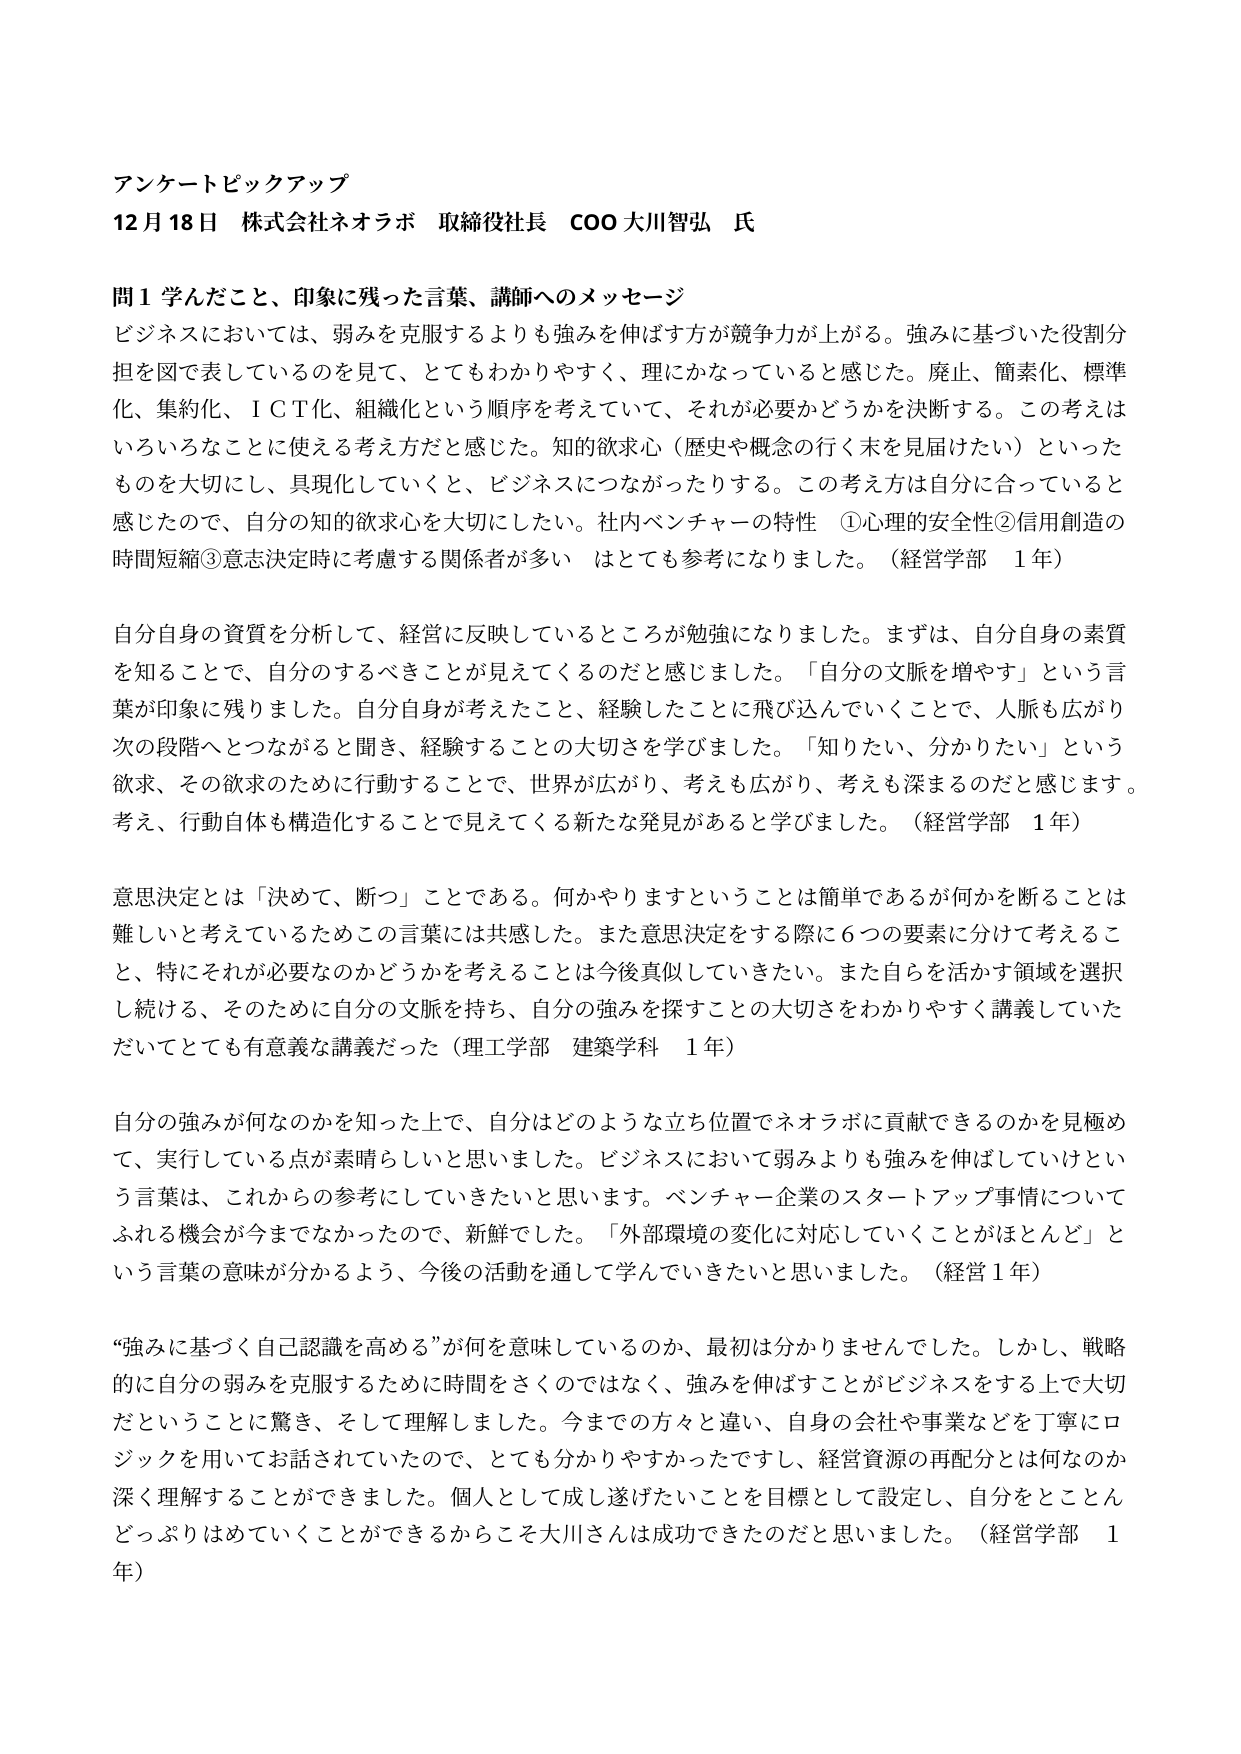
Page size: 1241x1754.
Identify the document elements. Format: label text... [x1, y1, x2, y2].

text 自分の強みが何なのかを知った上で、自分はどのような立ち位置でネオラボに貢献できるのかを見極めて、実行している点が素晴らしいと思いました。ビジネスにおいて弱みよりも強みを伸ばしていけという言葉は、これからの参考にしていきたいと思います。ベンチャー企業のスタートアップ事情についてふれる機会が今までなかったので、新鮮でした。「外部環境の変化に対応していくことがほとんど」という言葉の意味が分かるよう、今後の活動を通して学んでいきたいと思いました。（経営１年） [112, 1102, 1128, 1289]
text “強みに基づく自己認識を高める”が何を意味しているのか、最初は分かりませんでした。しかし、戦略的に自分の弱みを克服するために時間をさくのではなく、強みを伸ばすことがビジネスをする上で大切だということに驚き、そして理解しました。今までの方々と違い、自身の会社や事業などを丁寧にロジックを用いてお話されていたので、とても分かりやすかったですし、経営資源の再配分とは何なのか深く理解することができました。個人として成し遂げたいことを目標として設定し、自分をとことんどっぷりはめていくことができるからこそ大川さんは成功できたのだと思いました。（経営学部 １年） [112, 1327, 1128, 1589]
text 意思決定とは「決めて、断つ」ことである。何かやりますということは簡単であるが何かを断ることは難しいと考えているためこの言葉には共感した。また意思決定をする際に６つの要素に分けて考えること、特にそれが必要なのかどうかを考えることは今後真似していきたい。また自らを活かす領域を選択し続ける、そのために自分の文脈を持ち、自分の強みを探すことの大切さをわかりやすく講義していただいてとても有意義な講義だった（理工学部 建築学科 １年） [112, 877, 1128, 1064]
text 問１ 学んだこと、印象に残った言葉、講師へのメッセージ [112, 277, 1128, 314]
text 12月18日 株式会社ネオラボ 取締役社長 COO 大川智弘 氏 [112, 202, 1128, 239]
text アンケートピックアップ [112, 164, 1128, 202]
text ビジネスにおいては、弱みを克服するよりも強みを伸ばす方が競争力が上がる。強みに基づいた役割分担を図で表しているのを見て、とてもわかりやすく、理にかなっていると感じた。廃止、簡素化、標準化、集約化、ＩＣＴ化、組織化という順序を考えていて、それが必要かどうかを決断する。この考えはいろいろなことに使える考え方だと感じた。知的欲求心（歴史や概念の行く末を見届けたい）といったものを大切にし、具現化していくと、ビジネスにつながったりする。この考え方は自分に合っていると感じたので、自分の知的欲求心を大切にしたい。社内ベンチャーの特性 ①心理的安全性②信用創造の時間短縮③意志決定時に考慮する関係者が多い はとても参考になりました。（経営学部 １年） [112, 314, 1128, 577]
text 自分自身の資質を分析して、経営に反映しているところが勉強になりました。まずは、自分自身の素質を知ることで、自分のするべきことが見えてくるのだと感じました。「自分の文脈を増やす」という言葉が印象に残りました。自分自身が考えたこと、経験したことに飛び込んでいくことで、人脈も広がり次の段階へとつながると聞き、経験することの大切さを学びました。「知りたい、分かりたい」という欲求、その欲求のために行動することで、世界が広がり、考えも広がり、考えも深まるのだと感じます。考え、行動自体も構造化することで見えてくる新たな発見があると学びました。（経営学部 1年） [112, 614, 1128, 839]
